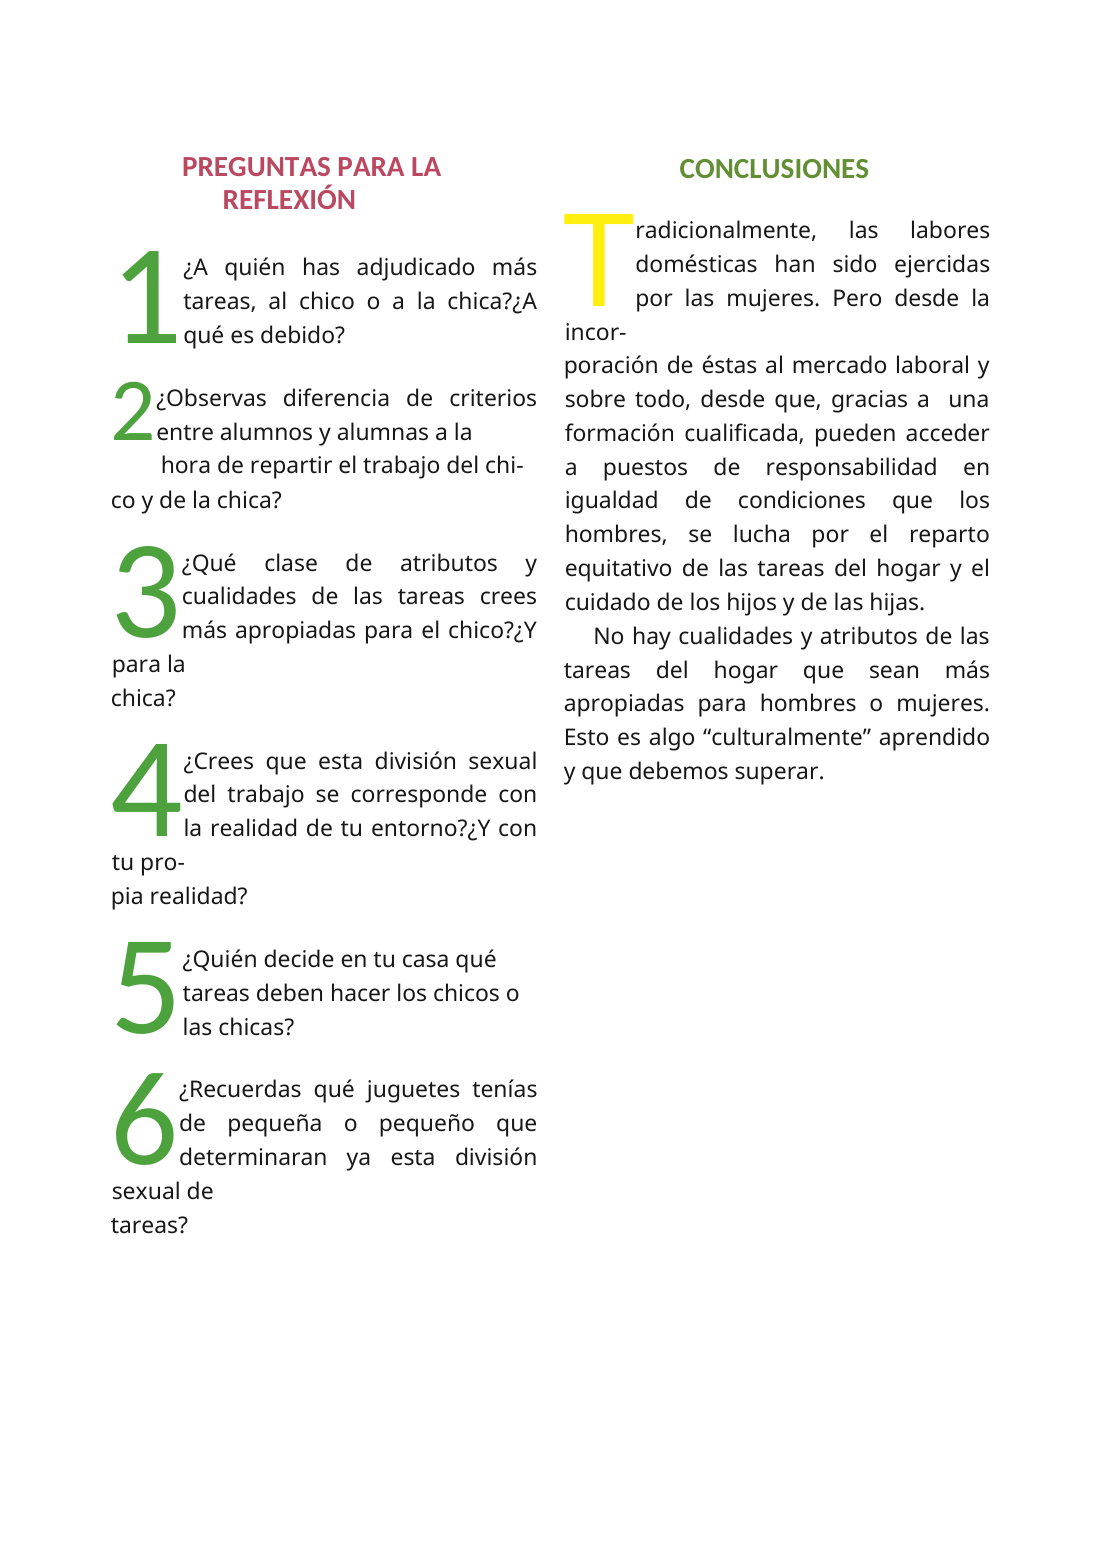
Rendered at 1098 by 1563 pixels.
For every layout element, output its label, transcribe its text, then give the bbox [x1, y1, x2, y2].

text No hay cualidades y atributos de las tareas del hogar que sean más apropiadas para hombres o mujeres. Esto es algo “culturalmente” aprendido y que debemos superar. [563, 620, 990, 786]
text ¿Observas diferencia de criterios entre alumnos y alumnas a la [111, 382, 537, 447]
text tareas? [111, 1209, 537, 1240]
subtitle CONCLUSIONES [563, 150, 985, 186]
text co y de la chica? [111, 483, 537, 515]
text chica? [111, 682, 537, 713]
text pia realidad? [111, 880, 537, 911]
text poración de éstas al mercado laboral y sobre todo, desde que, gracias a una formación cualificada, pueden acceder a puestos de responsabilidad en igualdad de condiciones que los hombres, se lucha por el reparto equitativo de las tareas del hogar y el cuidado de los hijos y de las hijas. [563, 349, 990, 617]
text PREGUNTAS PARA LA REFLEXIÓN [182, 150, 491, 216]
text ¿Quién decide en tu casa qué tareas deben hacer los chicos o las chicas? [111, 943, 543, 1042]
text ¿Crees que esta división sexual del trabajo se corresponde con la realidad de tu entorno?¿Y con tu pro- [111, 745, 537, 877]
text radicionalmente, las labores domésticas han sido ejercidas por las mujeres. Pero desde la incor- [563, 214, 990, 347]
text ¿Qué clase de atributos y cualidades de las tareas crees más apropiadas para el chico?¿Y para la [111, 546, 537, 679]
text ¿Recuerdas qué juguetes tenías de pequeña o pequeño que determinaran ya esta división sexual de [111, 1073, 537, 1206]
text hora de repartir el trabajo del chi- [161, 449, 537, 481]
text ¿A quién has adjudicado más tareas, al chico o a la chica?¿A qué es debido? [111, 251, 537, 350]
